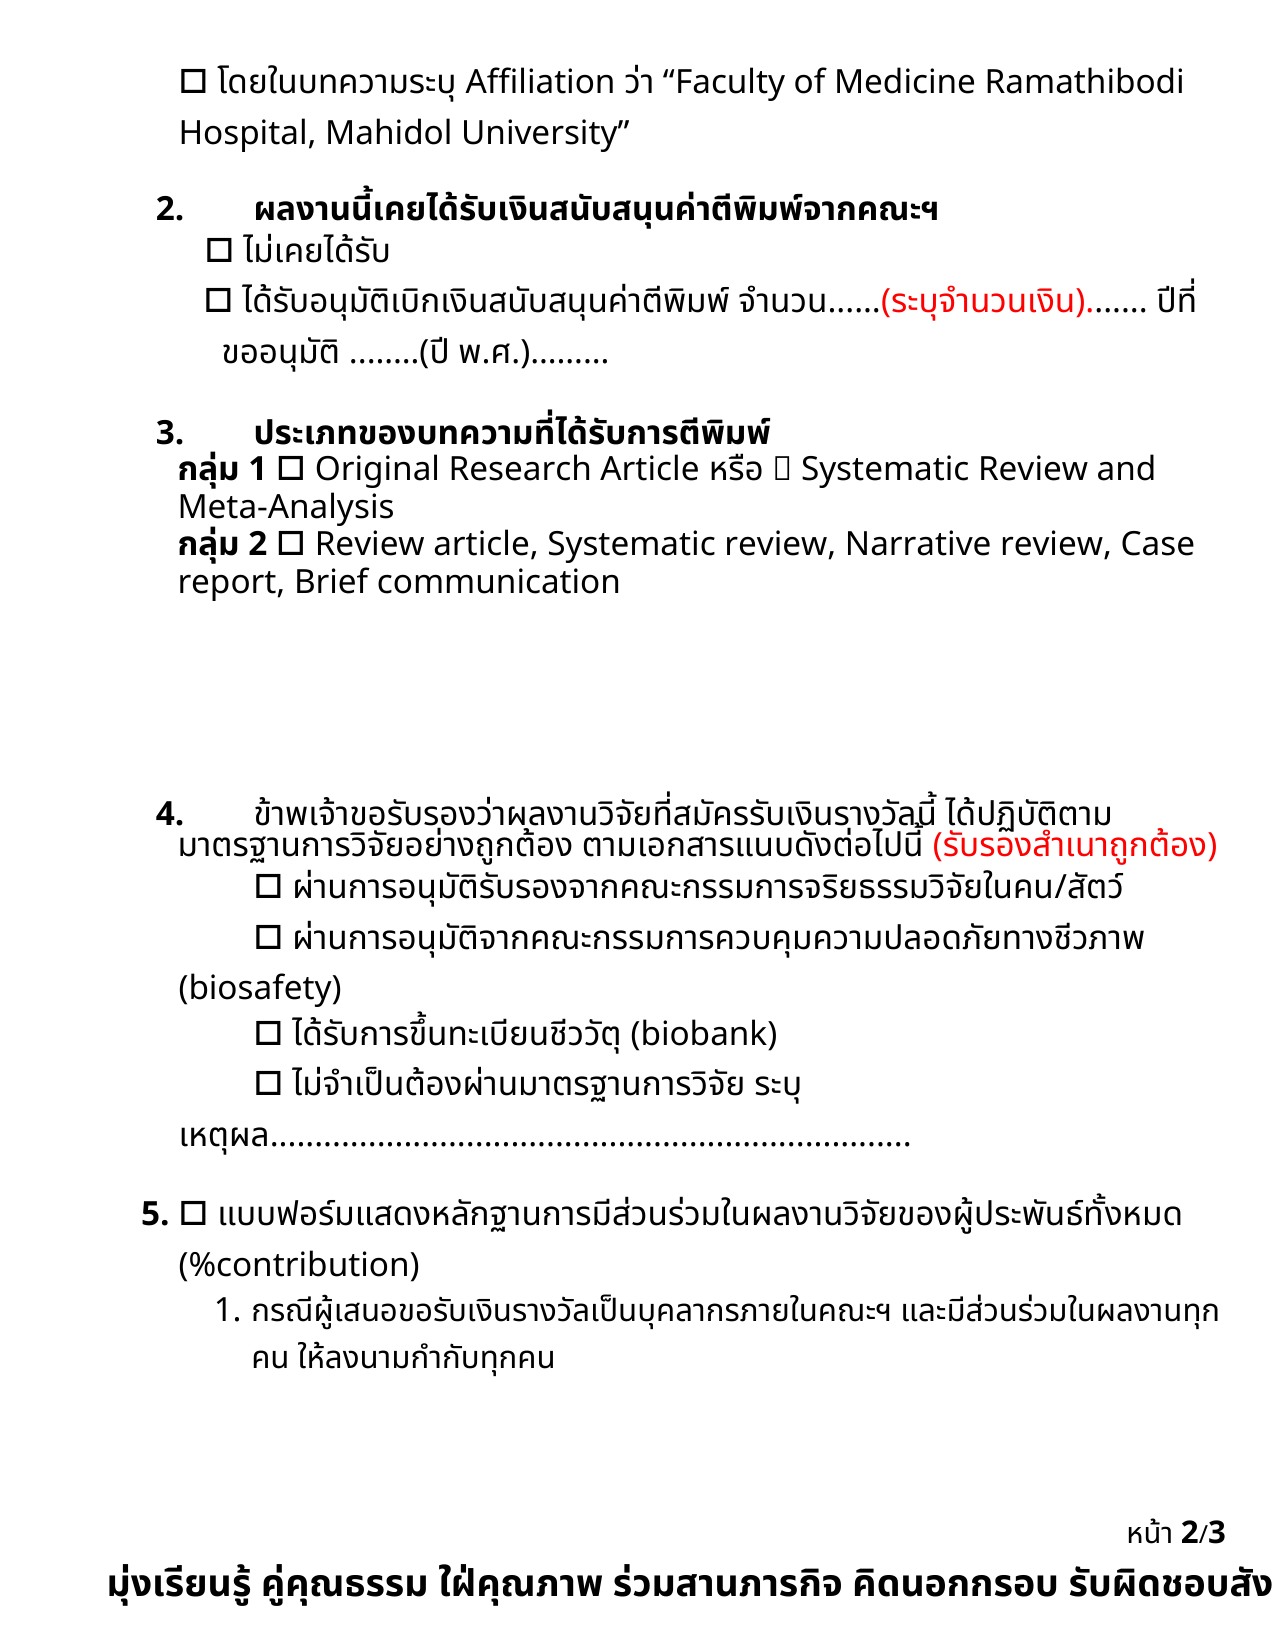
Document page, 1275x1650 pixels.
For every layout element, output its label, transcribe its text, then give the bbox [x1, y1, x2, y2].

list ข้าพเจ้าขอรับรองว่าผลงานวิจัยที่สมัครรับเงินรางวัลนี้ ได้ปฏิบัติตามมาตรฐานการวิจัยอย่างถูกต้อง ตามเอกสารแนบดังต่อไปนี้ (รับรองสำเนาถูกต้อง) [156, 801, 1226, 863]
list ผลงานนี้เคยได้รับเงินสนับสนุนค่าตีพิมพ์จากคณะฯ [156, 195, 1226, 227]
text ผ่านการอนุมัติรับรองจากคณะกรรมการจริยธรรมวิจัยในคน/สัตว์ [178, 863, 1220, 914]
text ได้รับการขึ้นทะเบียนชีววัตุ (biobank) [178, 1009, 1220, 1060]
text ไม่เคยได้รับ [103, 227, 1220, 277]
list แบบฟอร์มแสดงหลักฐานการมีส่วนร่วมในผลงานวิจัยของผู้ประพันธ์ทั้งหมด (%contribution) [141, 1190, 1226, 1286]
list กรณีผู้เสนอขอรับเงินรางวัลเป็นบุคลากรภายในคณะฯ และมีส่วนร่วมในผลงานทุกคน ให้ลงนามกำกับทุกคน [213, 1286, 1226, 1383]
list ประเภทของบทความที่ได้รับการตีพิมพ์ [156, 419, 1226, 451]
text ไม่จำเป็นต้องผ่านมาตรฐานการวิจัย ระบุเหตุผล........................................................................ [178, 1060, 1220, 1161]
text โดยในบทความระบุ Affiliation ว่า “Faculty of Medicine Ramathibodi Hospital, Mahidol University” [178, 58, 1226, 154]
text ผ่านการอนุมัติจากคณะกรรมการควบคุมความปลอดภัยทางชีวภาพ (biosafety) [178, 914, 1220, 1009]
text ได้รับอนุมัติเบิกเงินสนับสนุนค่าตีพิมพ์ จำนวน......(ระบุจำนวนเงิน)....... ปีที่ขออนุมัติ ..……(ปี พ.ศ.)……… [177, 277, 1220, 378]
text กลุ่ม 1 Original Research Article หรือ Systematic Review and Meta-Analysis [177, 451, 1244, 526]
text กลุ่ม 2 Review article, Systematic review, Narrative review, Case report, Brief communication [177, 526, 1244, 601]
